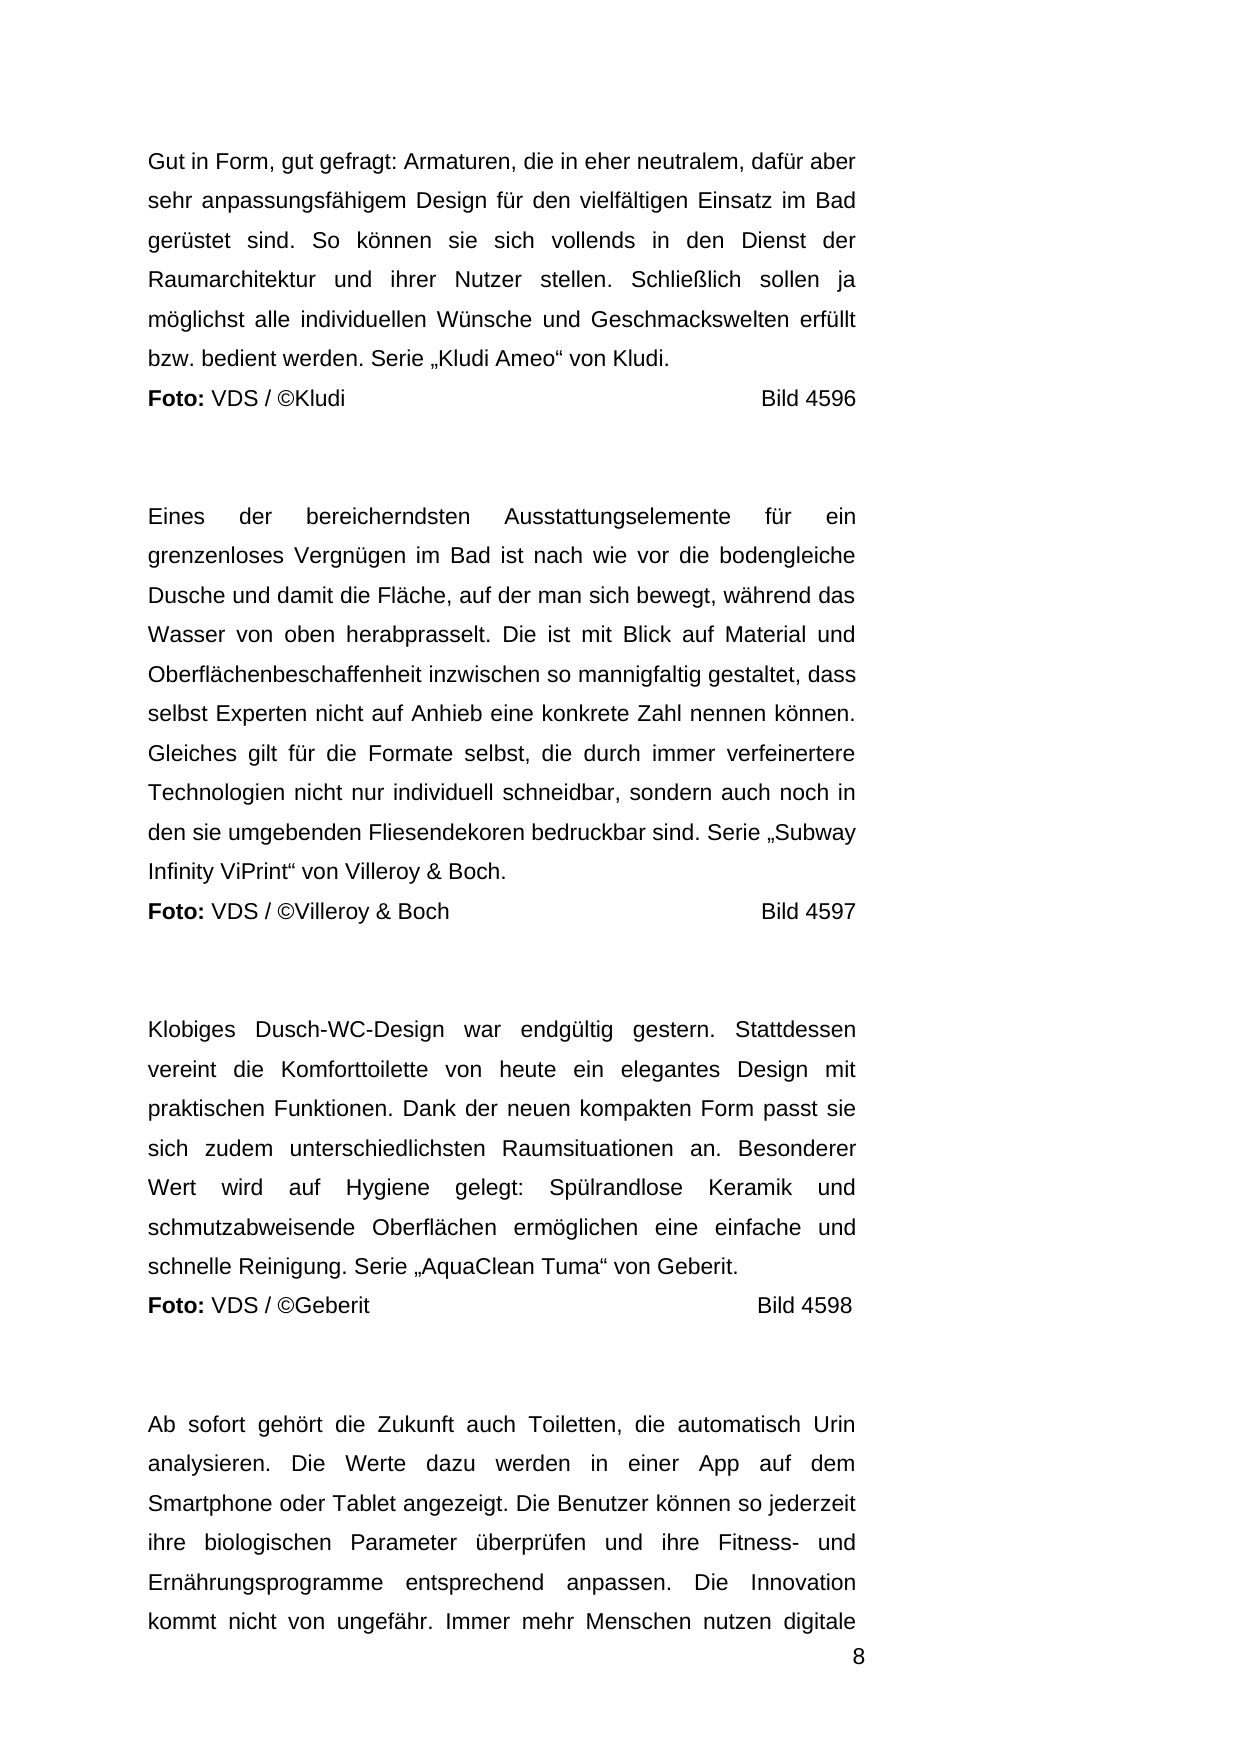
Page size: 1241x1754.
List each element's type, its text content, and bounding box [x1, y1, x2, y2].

text Foto: VDS / ©Villeroy & Boch Bild 4597 [148, 898, 856, 924]
text Foto: VDS / ©Kludi Bild 4596 [148, 384, 856, 411]
text Foto: VDS / ©Geberit Bild 4598 [148, 1292, 856, 1319]
text Klobiges Dusch-WC-Design war endgültig gestern. Stattdessen vereint die Komforttoilette von heute ein elegantes Design mit praktischen Funktionen. Dank der neuen kompakten Form passt sie sich zudem unterschiedlichsten Raumsituationen an. Besonderer Wert wird auf Hygiene gelegt: Spülrandlose Keramik und schmutzabweisende Oberflächen ermöglichen eine einfache und schnelle Reinigung. Serie „AquaClean Tuma“ von Geberit. [148, 1016, 856, 1279]
text Gut in Form, gut gefragt: Armaturen, die in eher neutralem, dafür aber sehr anpassungsfähigem Design für den vielfältigen Einsatz im Bad gerüstet sind. So können sie sich vollends in den Dienst der Raumarchitektur und ihrer Nutzer stellen. Schließlich sollen ja möglichst alle individuellen Wünsche und Geschmackswelten erfüllt bzw. bedient werden. Serie „Kludi Ameo“ von Kludi. [148, 148, 856, 371]
text Eines der bereicherndsten Ausstattungselemente für ein grenzenloses Vergnügen im Bad ist nach wie vor die bodengleiche Dusche und damit die Fläche, auf der man sich bewegt, während das Wasser von oben herabprasselt. Die ist mit Blick auf Material und Oberflächenbeschaffenheit inzwischen so mannigfaltig gestaltet, dass selbst Experten nicht auf Anhieb eine konkrete Zahl nennen können. Gleiches gilt für die Formate selbst, die durch immer verfeinertere Technologien nicht nur individuell schneidbar, sondern auch noch in den sie umgebenden Fliesendekoren bedruckbar sind. Serie „Subway Infinity ViPrint“ von Villeroy & Boch. [148, 503, 856, 884]
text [148, 1411, 856, 1635]
